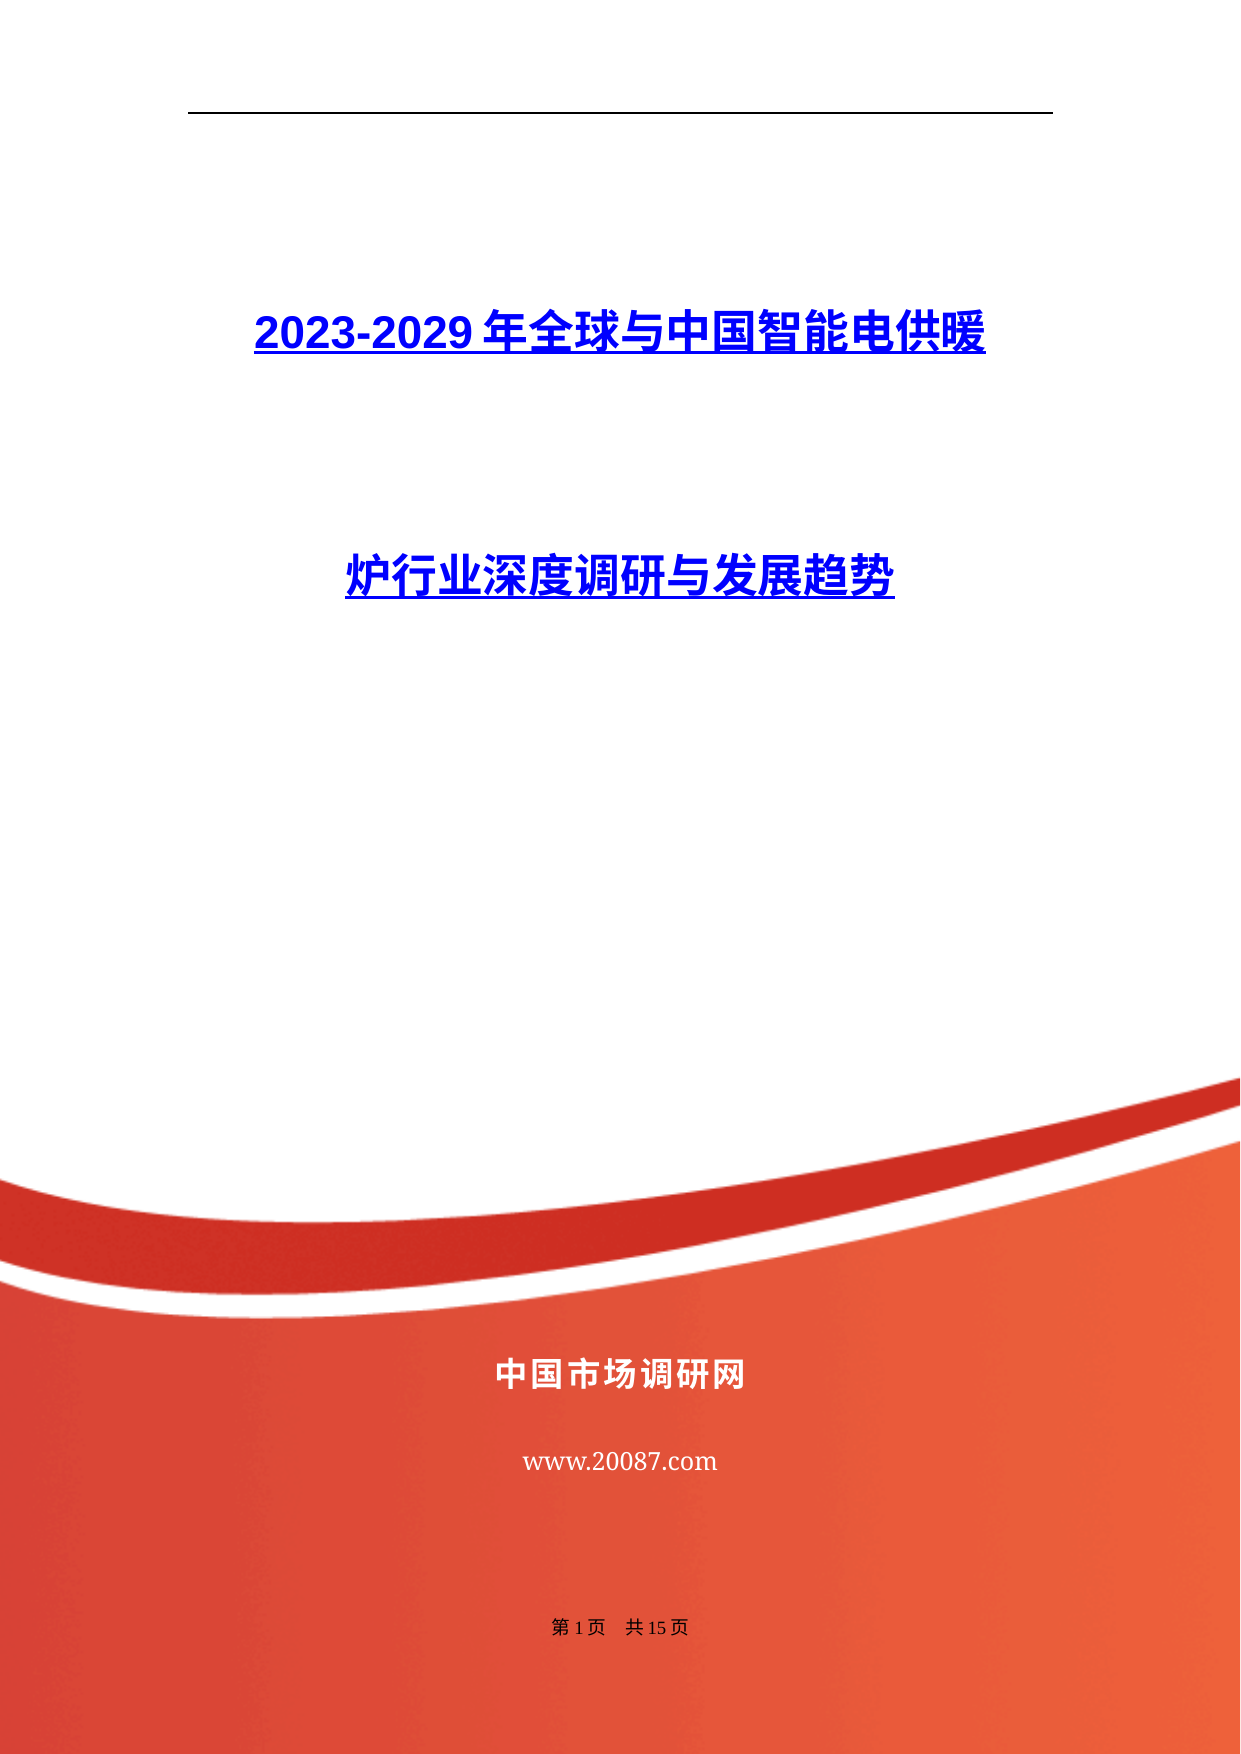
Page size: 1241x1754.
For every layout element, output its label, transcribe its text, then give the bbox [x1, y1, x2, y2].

text www.20087.com [187, 1428, 1053, 1493]
table_header 2023-2029年全球与中国智能电供暖炉行业深度调研与发展趋势 [188, 207, 1053, 773]
subtitle 中国市场调研网 [187, 1339, 1053, 1404]
picture [0, 1006, 1241, 1754]
